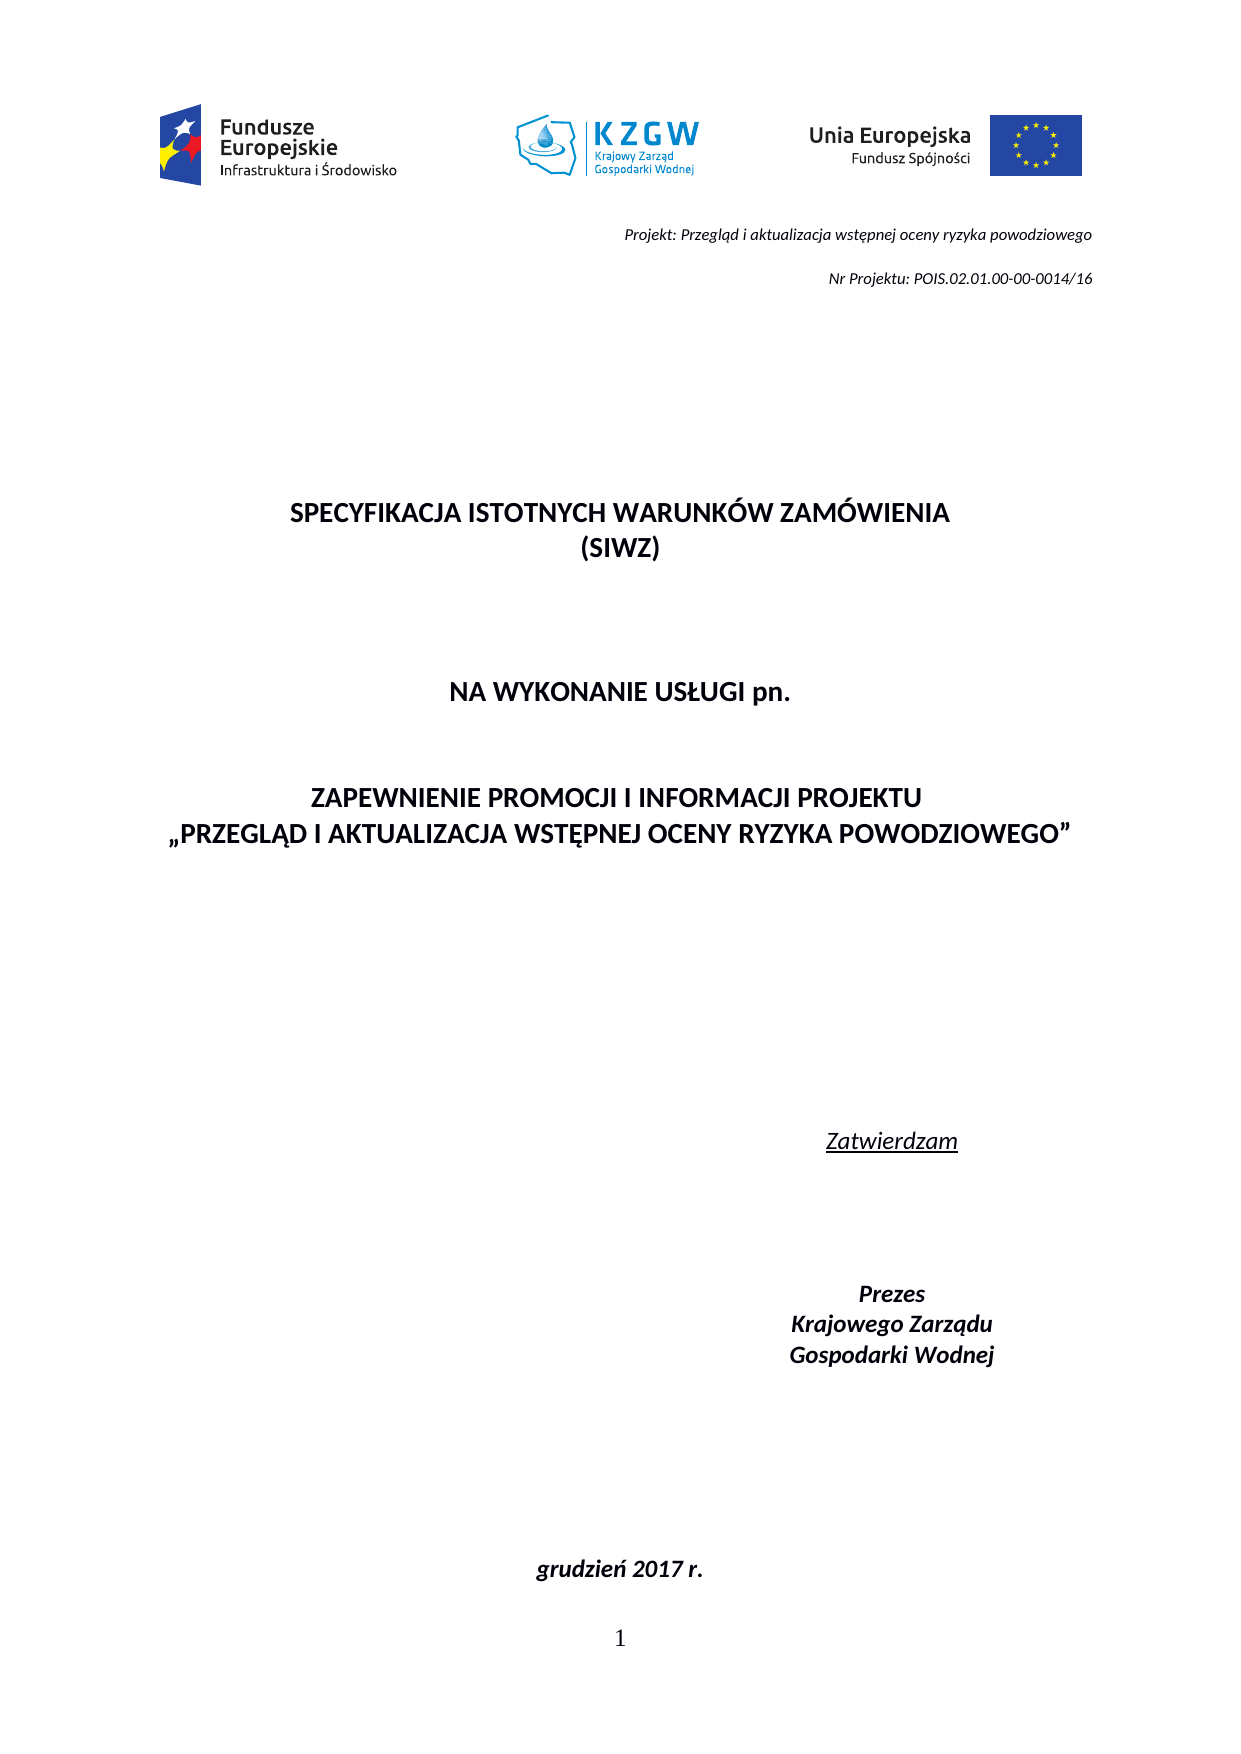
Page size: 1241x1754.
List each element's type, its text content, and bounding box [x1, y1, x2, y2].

text Krajowego Zarządu [691, 1309, 1092, 1339]
text grudzień 2017 r. [148, 1553, 1092, 1583]
text ZAPEWNIENIE PROMOCJI I INFORMACJI PROJEKTU „PRZEGLĄD I AKTUALIZACJA WSTĘPNEJ OCENY RYZYKA POWODZIOWEGO” [148, 744, 1092, 851]
text NA WYKONANIE USŁUGI pn. [148, 673, 1092, 708]
text (SIWZ) [148, 529, 1092, 565]
text Zatwierdzam [691, 1126, 1092, 1156]
text SPECYFIKACJA ISTOTNYCH WARUNKÓW ZAMÓWIENIA [148, 494, 1092, 529]
text Prezes [691, 1278, 1092, 1309]
text Gospodarki Wodnej [691, 1339, 1092, 1370]
